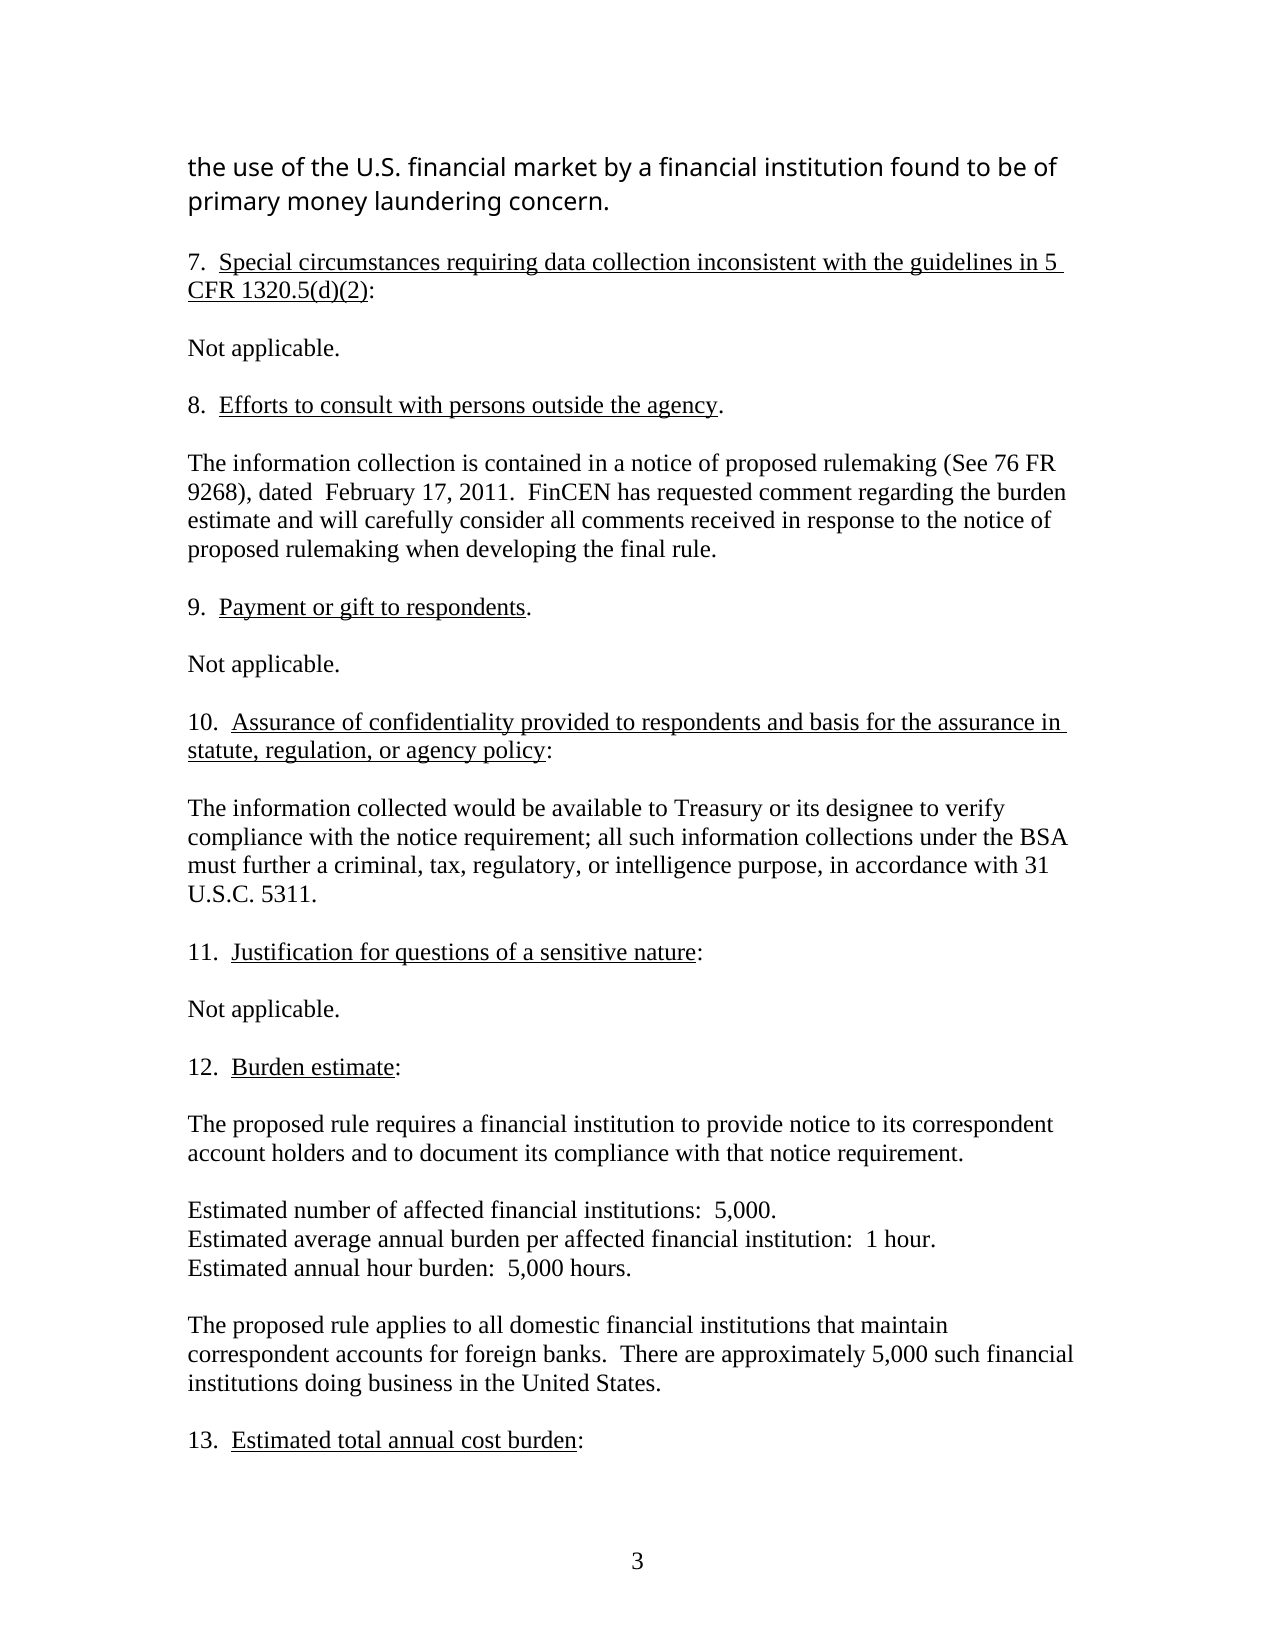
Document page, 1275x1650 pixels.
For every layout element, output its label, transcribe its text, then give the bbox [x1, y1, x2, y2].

text Not applicable. [187, 649, 1087, 678]
text 10. Assurance of confidentiality provided to respondents and basis for the assurance in statute, regulation, or agency policy: [187, 707, 1087, 764]
text Not applicable. [187, 333, 1087, 362]
text 7. Special circumstances requiring data collection inconsistent with the guidelines in 5 CFR 1320.5(d)(2): [187, 247, 1087, 304]
text 11. Justification for questions of a sensitive nature: [187, 937, 1087, 966]
text 13. Estimated total annual cost burden: [187, 1426, 1087, 1454]
text 12. Burden estimate: [187, 1052, 1087, 1081]
text The information collected would be available to Treasury or its designee to verify compliance with the notice requirement; all such information collections under the BSA must further a criminal, tax, regulatory, or intelligence purpose, in accordance with 31 U.S.C. 5311. [187, 793, 1087, 908]
text Estimated annual hour burden: 5,000 hours. [187, 1253, 1087, 1282]
text Estimated average annual burden per affected financial institution: 1 hour. [187, 1224, 1087, 1253]
text Estimated number of affected financial institutions: 5,000. [187, 1196, 1087, 1224]
text Not applicable. [187, 994, 1087, 1023]
text The information collection is contained in a notice of proposed rulemaking (See 76 FR 9268), dated February 17, 2011. FinCEN has requested comment regarding the burden estimate and will carefully consider all comments received in response to the notice of proposed rulemaking when developing the final rule. [187, 448, 1087, 563]
text The proposed rule requires a financial institution to provide notice to its correspondent account holders and to document its compliance with that notice requirement. [187, 1109, 1087, 1167]
text 9. Payment or gift to respondents. [187, 592, 1087, 621]
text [187, 150, 1087, 218]
text 8. Efforts to consult with persons outside the agency. [187, 391, 1087, 419]
text The proposed rule applies to all domestic financial institutions that maintain correspondent accounts for foreign banks. There are approximately 5,000 such financial institutions doing business in the United States. [187, 1311, 1087, 1397]
